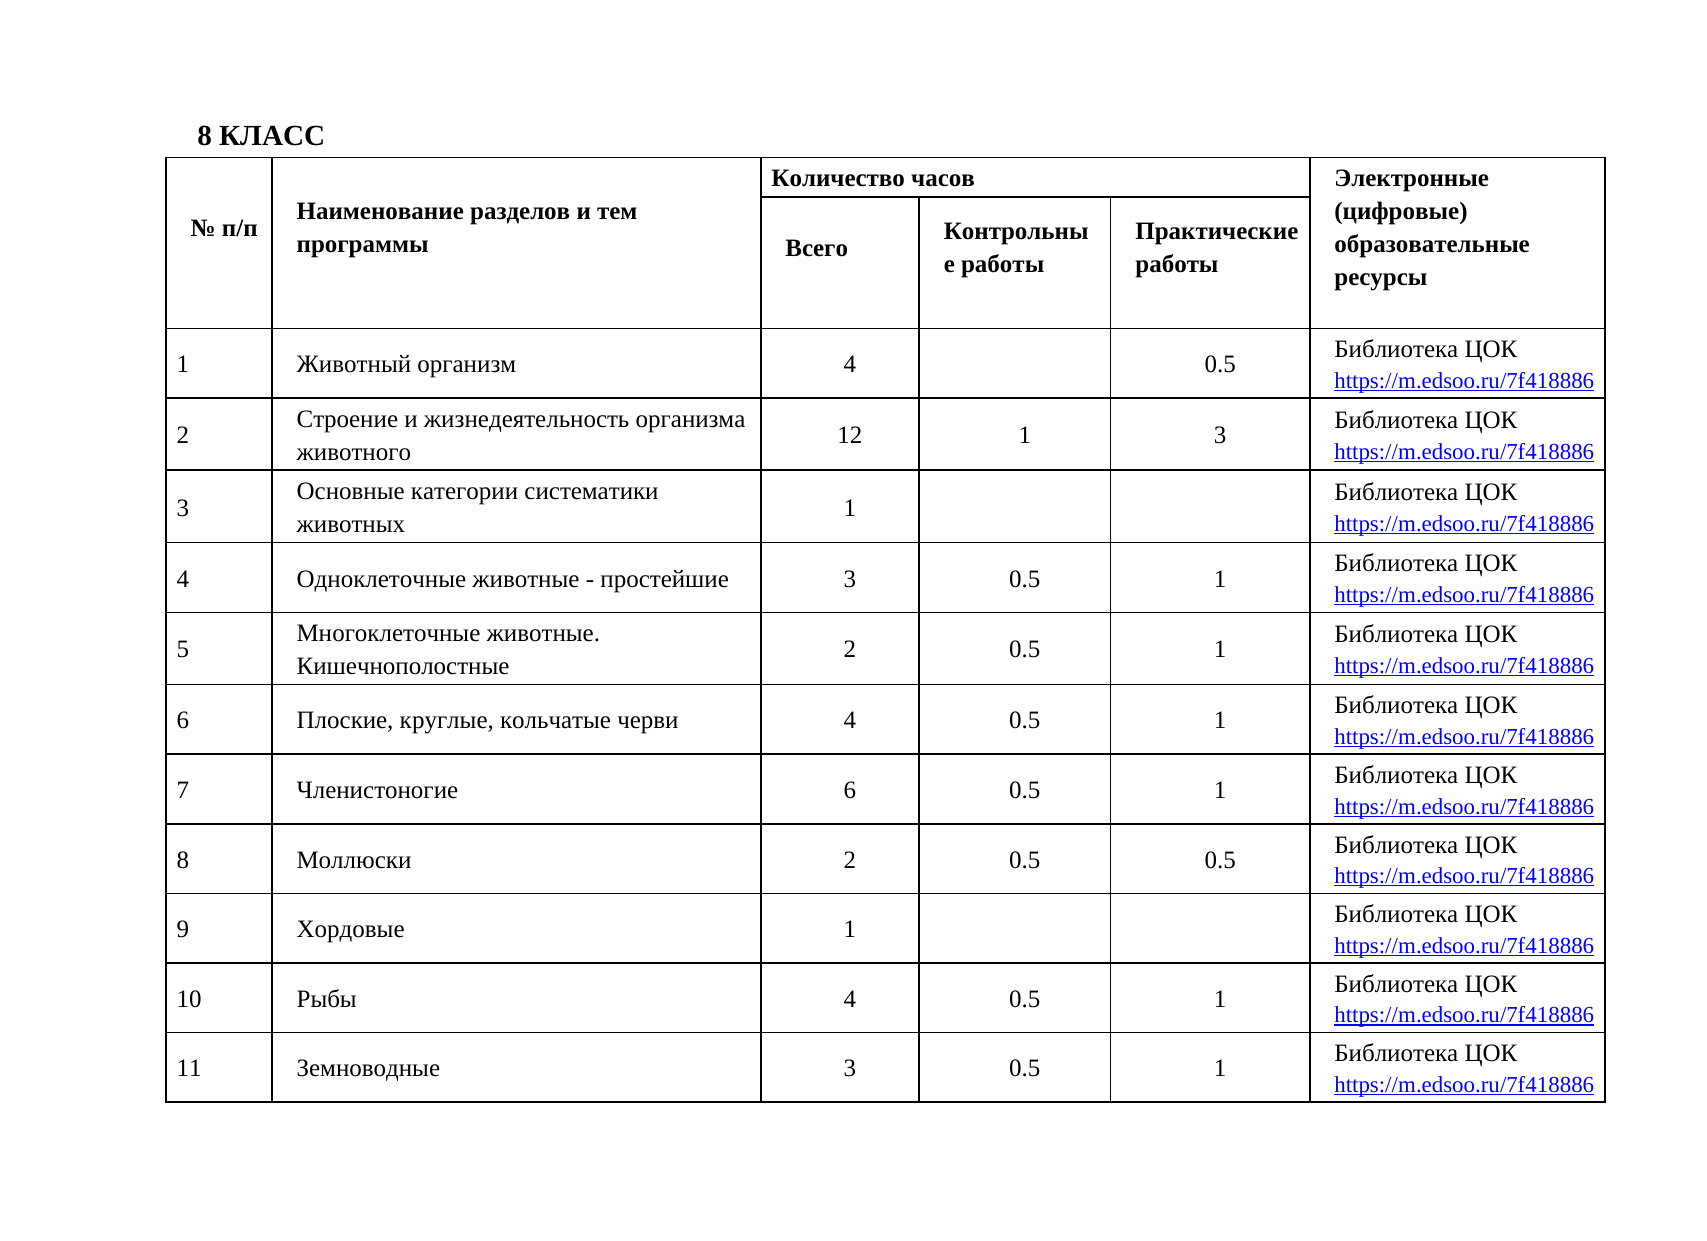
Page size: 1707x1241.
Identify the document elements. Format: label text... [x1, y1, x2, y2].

table_cell 3 [762, 1033, 918, 1101]
table_cell 10 [167, 964, 271, 1032]
table_cell 1 [1111, 755, 1309, 823]
table_cell Практические работы [1111, 198, 1309, 327]
table_cell 0.5 [920, 543, 1110, 611]
table_cell Основные категории систематики животных [273, 471, 760, 542]
table_cell [920, 471, 1110, 542]
table_cell Библиотека ЦОК https://m.edsoo.ru/7f418886 [1311, 329, 1604, 397]
table_header Электронные (цифровые) образовательные ресурсы [1311, 158, 1604, 327]
table_cell Многоклеточные животные. Кишечнополостные [273, 613, 760, 684]
table_cell [920, 329, 1110, 397]
table_cell Всего [762, 198, 918, 327]
table_cell Библиотека ЦОК https://m.edsoo.ru/7f418886 [1311, 755, 1604, 823]
table_cell 0.5 [920, 825, 1110, 892]
table_cell Библиотека ЦОК https://m.edsoo.ru/7f418886 [1311, 399, 1604, 469]
table_header Количество часов [762, 158, 1309, 196]
table_cell Библиотека ЦОК https://m.edsoo.ru/7f418886 [1311, 685, 1604, 753]
table_cell 1 [1111, 964, 1309, 1032]
table_cell 6 [167, 685, 271, 753]
text 8 КЛАСС [190, 118, 1618, 152]
table_cell Животный организм [273, 329, 760, 397]
table_header Наименование разделов и тем программы [273, 158, 760, 327]
table_cell 0.5 [920, 755, 1110, 823]
table_cell 8 [167, 825, 271, 892]
table_cell Библиотека ЦОК https://m.edsoo.ru/7f418886 [1311, 471, 1604, 542]
table_cell Библиотека ЦОК https://m.edsoo.ru/7f418886 [1311, 613, 1604, 684]
table_cell 2 [762, 613, 918, 684]
table_cell Земноводные [273, 1033, 760, 1101]
table_cell Плоские, круглые, кольчатые черви [273, 685, 760, 753]
table_cell 12 [762, 399, 918, 469]
table_cell 4 [167, 543, 271, 611]
table_cell 11 [167, 1033, 271, 1101]
table_cell 9 [167, 894, 271, 962]
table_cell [1311, 1033, 1604, 1101]
table_cell Рыбы [273, 964, 760, 1032]
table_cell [1311, 894, 1604, 962]
table_cell 2 [167, 399, 271, 469]
table_cell 2 [762, 825, 918, 892]
table_cell 3 [167, 471, 271, 542]
table_cell Членистоногие [273, 755, 760, 823]
table_cell 0.5 [1111, 329, 1309, 397]
table_cell Библиотека ЦОК https://m.edsoo.ru/7f418886 [1311, 543, 1604, 611]
table_cell 6 [762, 755, 918, 823]
table_cell 0.5 [920, 685, 1110, 753]
table_cell 3 [1111, 399, 1309, 469]
table_cell Моллюски [273, 825, 760, 892]
table_cell Строение и жизнедеятельность организма животного [273, 399, 760, 469]
table_cell [1111, 894, 1309, 962]
table_cell Хордовые [273, 894, 760, 962]
table_cell 1 [167, 329, 271, 397]
table_cell Библиотека ЦОК https://m.edsoo.ru/7f418886 [1311, 825, 1604, 892]
table_cell 4 [762, 964, 918, 1032]
table_cell 1 [762, 894, 918, 962]
table_cell 0.5 [920, 1033, 1110, 1101]
table_cell 4 [762, 329, 918, 397]
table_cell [1311, 964, 1604, 1032]
table_cell 4 [762, 685, 918, 753]
table_cell 1 [1111, 613, 1309, 684]
table_cell 5 [167, 613, 271, 684]
table_cell Контрольные работы [920, 198, 1110, 327]
table_header № п/п [167, 158, 271, 327]
table_cell 0.5 [1111, 825, 1309, 892]
table_cell [1111, 471, 1309, 542]
table_cell 1 [762, 471, 918, 542]
table_cell 1 [920, 399, 1110, 469]
table_cell 7 [167, 755, 271, 823]
table_cell 1 [1111, 543, 1309, 611]
table_cell 0.5 [920, 964, 1110, 1032]
table_cell Одноклеточные животные - простейшие [273, 543, 760, 611]
table_cell 1 [1111, 1033, 1309, 1101]
table_cell 1 [1111, 685, 1309, 753]
table_cell 0.5 [920, 613, 1110, 684]
table_cell [920, 894, 1110, 962]
table_cell 3 [762, 543, 918, 611]
